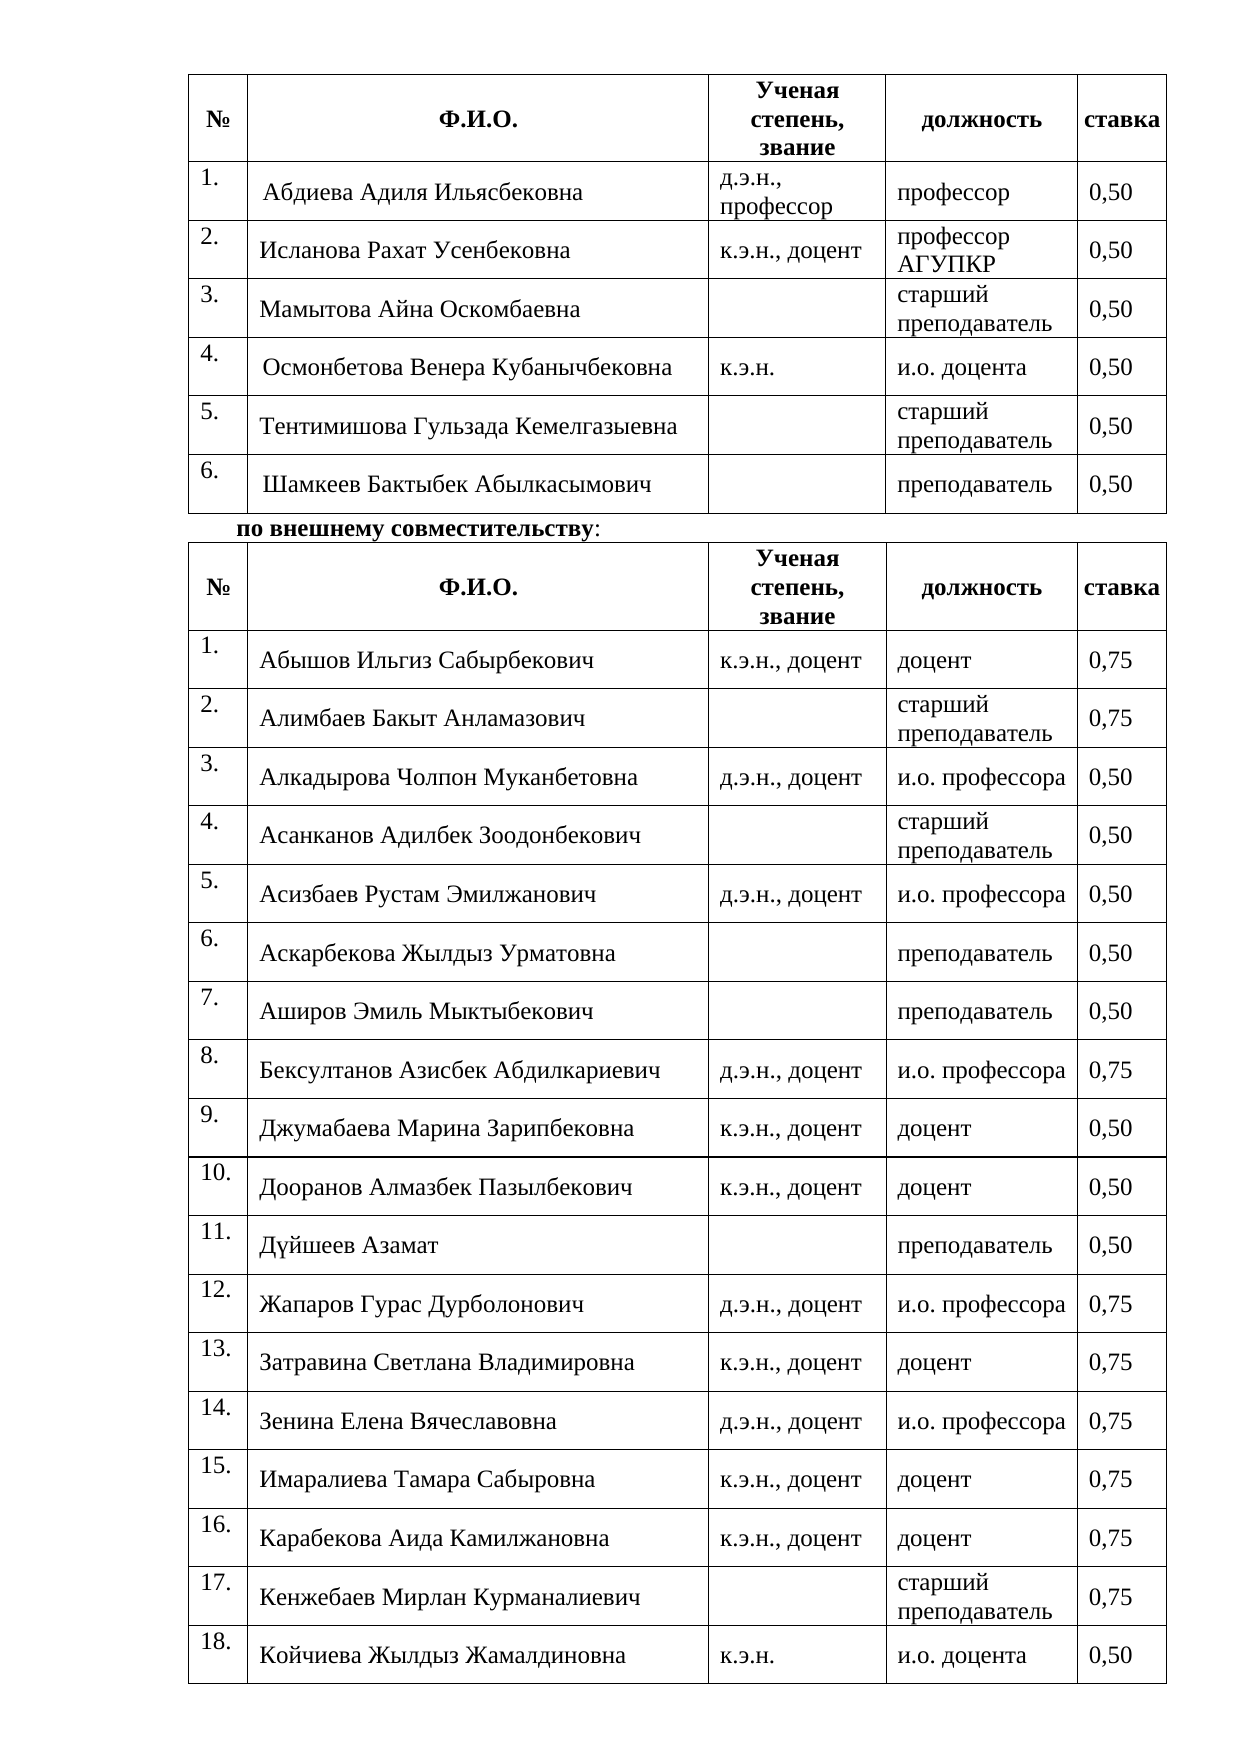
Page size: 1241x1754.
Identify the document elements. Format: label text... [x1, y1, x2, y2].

table_cell [189, 221, 247, 278]
table_cell преподаватель [887, 982, 1077, 1039]
table_cell [189, 1158, 247, 1215]
table_cell преподаватель [886, 455, 1077, 512]
table_cell старший преподаватель [887, 806, 1077, 864]
table_cell 0,75 [1078, 1450, 1166, 1508]
table_cell [189, 1567, 247, 1625]
table_cell 0,50 [1078, 338, 1166, 395]
table_cell 0,50 [1078, 748, 1166, 805]
table_header Ученая степень, звание [709, 75, 885, 161]
table_cell 0,50 [1078, 162, 1166, 220]
table_cell [189, 1275, 247, 1332]
table_cell [189, 1216, 247, 1273]
table_cell Жапаров Гурас Дурболонович [248, 1275, 708, 1332]
table_cell к.э.н., доцент [709, 1333, 886, 1391]
table_cell 0,50 [1078, 1216, 1166, 1273]
table_header ставка [1078, 75, 1166, 161]
table_cell 0,75 [1078, 1333, 1166, 1391]
table_cell [189, 396, 247, 454]
table_header Ф.И.О. [248, 543, 708, 629]
table_cell 0,75 [1078, 631, 1166, 688]
table_cell и.о. профессора [887, 1275, 1077, 1332]
table_cell 0,50 [1078, 865, 1166, 922]
table_cell старший преподаватель [887, 1567, 1077, 1625]
table_cell старший преподаватель [886, 279, 1077, 337]
table_cell Аскарбекова Жылдыз Урматовна [248, 923, 708, 981]
table_cell старший преподаватель [886, 396, 1077, 454]
table_cell [709, 806, 886, 864]
table_cell 0,50 [1078, 923, 1166, 981]
table_cell [189, 806, 247, 864]
table_cell и.о. профессора [887, 1040, 1077, 1098]
table_cell [709, 923, 886, 981]
table_cell преподаватель [887, 923, 1077, 981]
table_cell Дүйшеев Азамат [248, 1216, 708, 1273]
table_cell д.э.н., профессор [709, 162, 885, 220]
table_cell Алкадырова Чолпон Муканбетовна [248, 748, 708, 805]
table_header Ученая степень, звание [709, 543, 886, 629]
table_cell Абышов Ильгиз Сабырбекович [248, 631, 708, 688]
table_cell 0,50 [1078, 1158, 1166, 1215]
table_cell к.э.н., доцент [709, 1099, 886, 1156]
table_cell 0,75 [1078, 1509, 1166, 1566]
table_cell [709, 982, 886, 1039]
table_cell [189, 748, 247, 805]
table_cell д.э.н., доцент [709, 865, 886, 922]
table_cell [189, 1626, 247, 1683]
table_cell д.э.н., доцент [709, 1040, 886, 1098]
table_cell 0,50 [1078, 982, 1166, 1039]
table_cell и.о. профессора [887, 748, 1077, 805]
table_header № [189, 543, 247, 629]
table_cell [709, 455, 885, 512]
table_cell 0,75 [1078, 1040, 1166, 1098]
table_cell [189, 1392, 247, 1449]
table_cell доцент [887, 1450, 1077, 1508]
table_cell Асизбаев Рустам Эмилжанович [248, 865, 708, 922]
table_cell Тентимишова Гульзада Кемелгазыевна [248, 396, 708, 454]
table_cell 0,75 [1078, 1275, 1166, 1332]
table_cell Асанканов Адилбек Зоодонбекович [248, 806, 708, 864]
table_cell Кенжебаев Мирлан Курманалиевич [248, 1567, 708, 1625]
table_cell [189, 631, 247, 688]
table_cell доцент [887, 1158, 1077, 1215]
table_cell и.о. профессора [887, 865, 1077, 922]
table_cell [189, 1099, 247, 1156]
table_header ставка [1078, 543, 1166, 629]
table_cell Аширов Эмиль Мыктыбекович [248, 982, 708, 1039]
table_cell д.э.н., доцент [709, 1275, 886, 1332]
table_cell [189, 865, 247, 922]
table_cell к.э.н., доцент [709, 1509, 886, 1566]
table_cell и.о. доцента [886, 338, 1077, 395]
table_cell [709, 1216, 886, 1273]
table_cell Абдиева Адиля Ильясбековна [248, 162, 708, 220]
table_cell [189, 689, 247, 747]
list по внешнему совместительству: [177, 513, 1152, 542]
table_cell к.э.н., доцент [709, 1450, 886, 1508]
table_cell Затравина Светлана Владимировна [248, 1333, 708, 1391]
table_cell [189, 982, 247, 1039]
table_cell д.э.н., доцент [709, 748, 886, 805]
table_cell Койчиева Жылдыз Жамалдиновна [248, 1626, 708, 1683]
table_cell [189, 1040, 247, 1098]
table_cell 0,50 [1078, 221, 1166, 278]
table_cell старший преподаватель [887, 689, 1077, 747]
table_cell [189, 162, 247, 220]
table_header должность [886, 75, 1077, 161]
table_cell д.э.н., доцент [709, 1392, 886, 1449]
table_cell доцент [887, 1333, 1077, 1391]
table_cell [189, 338, 247, 395]
table_cell [709, 1567, 886, 1625]
table_cell [189, 1509, 247, 1566]
table_cell профессор [886, 162, 1077, 220]
table_header Ф.И.О. [248, 75, 708, 161]
table_cell Шамкеев Бактыбек Абылкасымович [248, 455, 708, 512]
table_cell [189, 923, 247, 981]
table_cell Зенина Елена Вячеславовна [248, 1392, 708, 1449]
table_cell к.э.н., доцент [709, 221, 885, 278]
table_cell Имаралиева Тамара Сабыровна [248, 1450, 708, 1508]
table_cell 0,50 [1078, 279, 1166, 337]
table_cell [189, 455, 247, 512]
table_cell Джумабаева Марина Зарипбековна [248, 1099, 708, 1156]
table_cell к.э.н., доцент [709, 1158, 886, 1215]
table_cell 0,50 [1078, 1626, 1166, 1683]
table_cell Бексултанов Азисбек Абдилкариевич [248, 1040, 708, 1098]
table_cell 0,50 [1078, 806, 1166, 864]
table_cell Дооранов Алмазбек Пазылбекович [248, 1158, 708, 1215]
table_cell Исланова Рахат Усенбековна [248, 221, 708, 278]
table_cell [709, 689, 886, 747]
table_cell [189, 1450, 247, 1508]
table_cell [709, 279, 885, 337]
table_cell преподаватель [887, 1216, 1077, 1273]
table_cell профессор АГУПКР [886, 221, 1077, 278]
table_cell 0,50 [1078, 1099, 1166, 1156]
table_header № [189, 75, 247, 161]
table_cell 0,75 [1078, 1567, 1166, 1625]
table_cell к.э.н., доцент [709, 631, 886, 688]
table_cell доцент [887, 1509, 1077, 1566]
table_cell 0,75 [1078, 1392, 1166, 1449]
table_cell Карабекова Аида Камилжановна [248, 1509, 708, 1566]
table_cell [189, 279, 247, 337]
table_cell Алимбаев Бакыт Анламазович [248, 689, 708, 747]
table_cell 0,50 [1078, 396, 1166, 454]
table_cell Осмонбетова Венера Кубанычбековна [248, 338, 708, 395]
table_cell и.о. профессора [887, 1392, 1077, 1449]
table_cell [709, 396, 885, 454]
table_cell 0,50 [1078, 455, 1166, 512]
table_cell доцент [887, 1099, 1077, 1156]
table_cell и.о. доцента [887, 1626, 1077, 1683]
table_cell к.э.н. [709, 338, 885, 395]
table_header должность [887, 543, 1077, 629]
table_cell Мамытова Айна Оскомбаевна [248, 279, 708, 337]
table_cell доцент [887, 631, 1077, 688]
table_cell 0,75 [1078, 689, 1166, 747]
table_cell [189, 1333, 247, 1391]
table_cell к.э.н. [709, 1626, 886, 1683]
